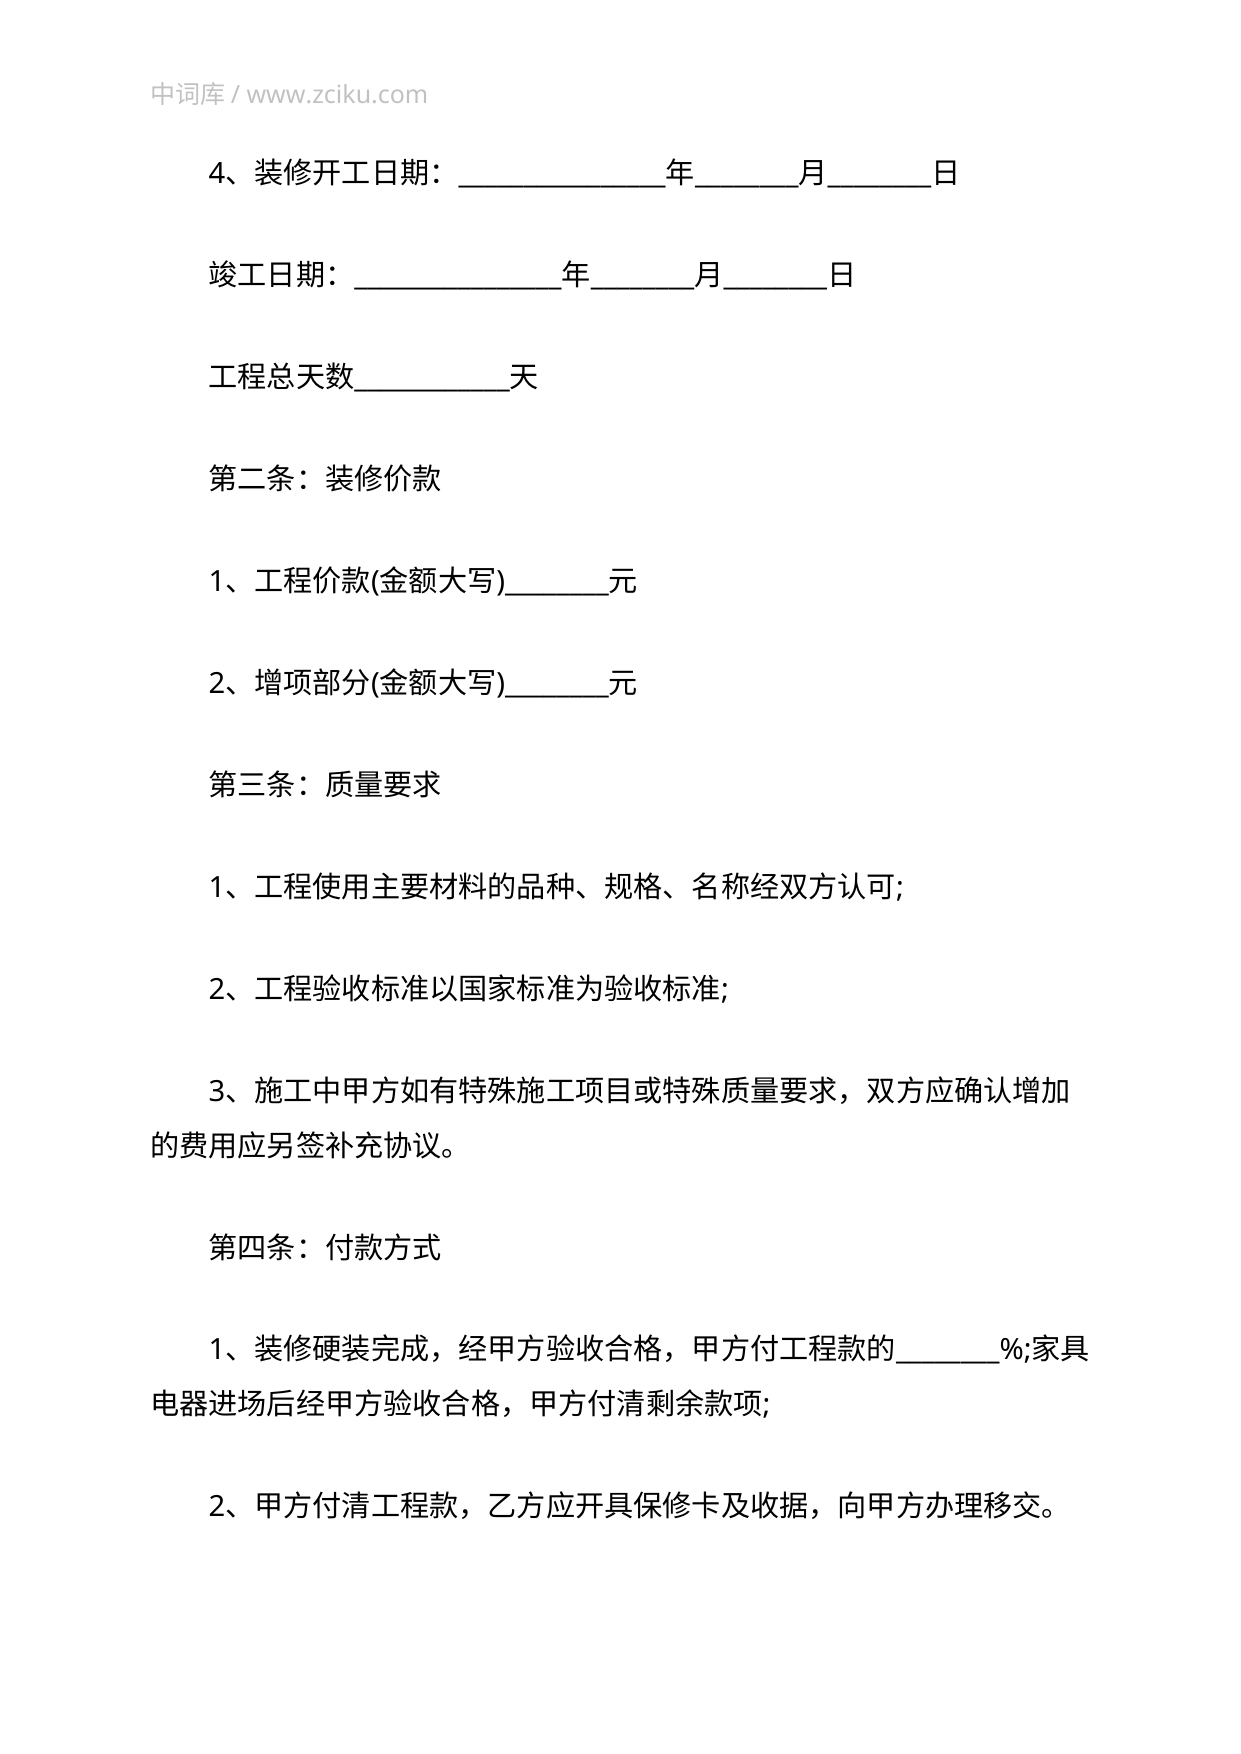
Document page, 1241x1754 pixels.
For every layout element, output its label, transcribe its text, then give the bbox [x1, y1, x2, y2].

text 2、工程验收标准以国家标准为验收标准; [150, 965, 1090, 1008]
text 4、装修开工日期：________________年________月________日 [150, 150, 1090, 192]
text 1、工程使用主要材料的品种、规格、名称经双方认可; [150, 863, 1090, 906]
text 工程总天数____________天 [150, 354, 1090, 396]
text 3、施工中甲方如有特殊施工项目或特殊质量要求，双方应确认增加的费用应另签补充协议。 [150, 1067, 1090, 1165]
text 竣工日期：________________年________月________日 [150, 252, 1090, 294]
text 第二条：装修价款 [150, 456, 1090, 498]
text 2、甲方付清工程款，乙方应开具保修卡及收据，向甲方办理移交。 [150, 1483, 1090, 1525]
text 第三条：质量要求 [150, 762, 1090, 804]
text 2、增项部分(金额大写)________元 [150, 660, 1090, 702]
text 1、工程价款(金额大写)________元 [150, 558, 1090, 600]
text 1、装修硬装完成，经甲方验收合格，甲方付工程款的________%;家具电器进场后经甲方验收合格，甲方付清剩余款项; [150, 1326, 1090, 1423]
text 第四条：付款方式 [150, 1224, 1090, 1266]
